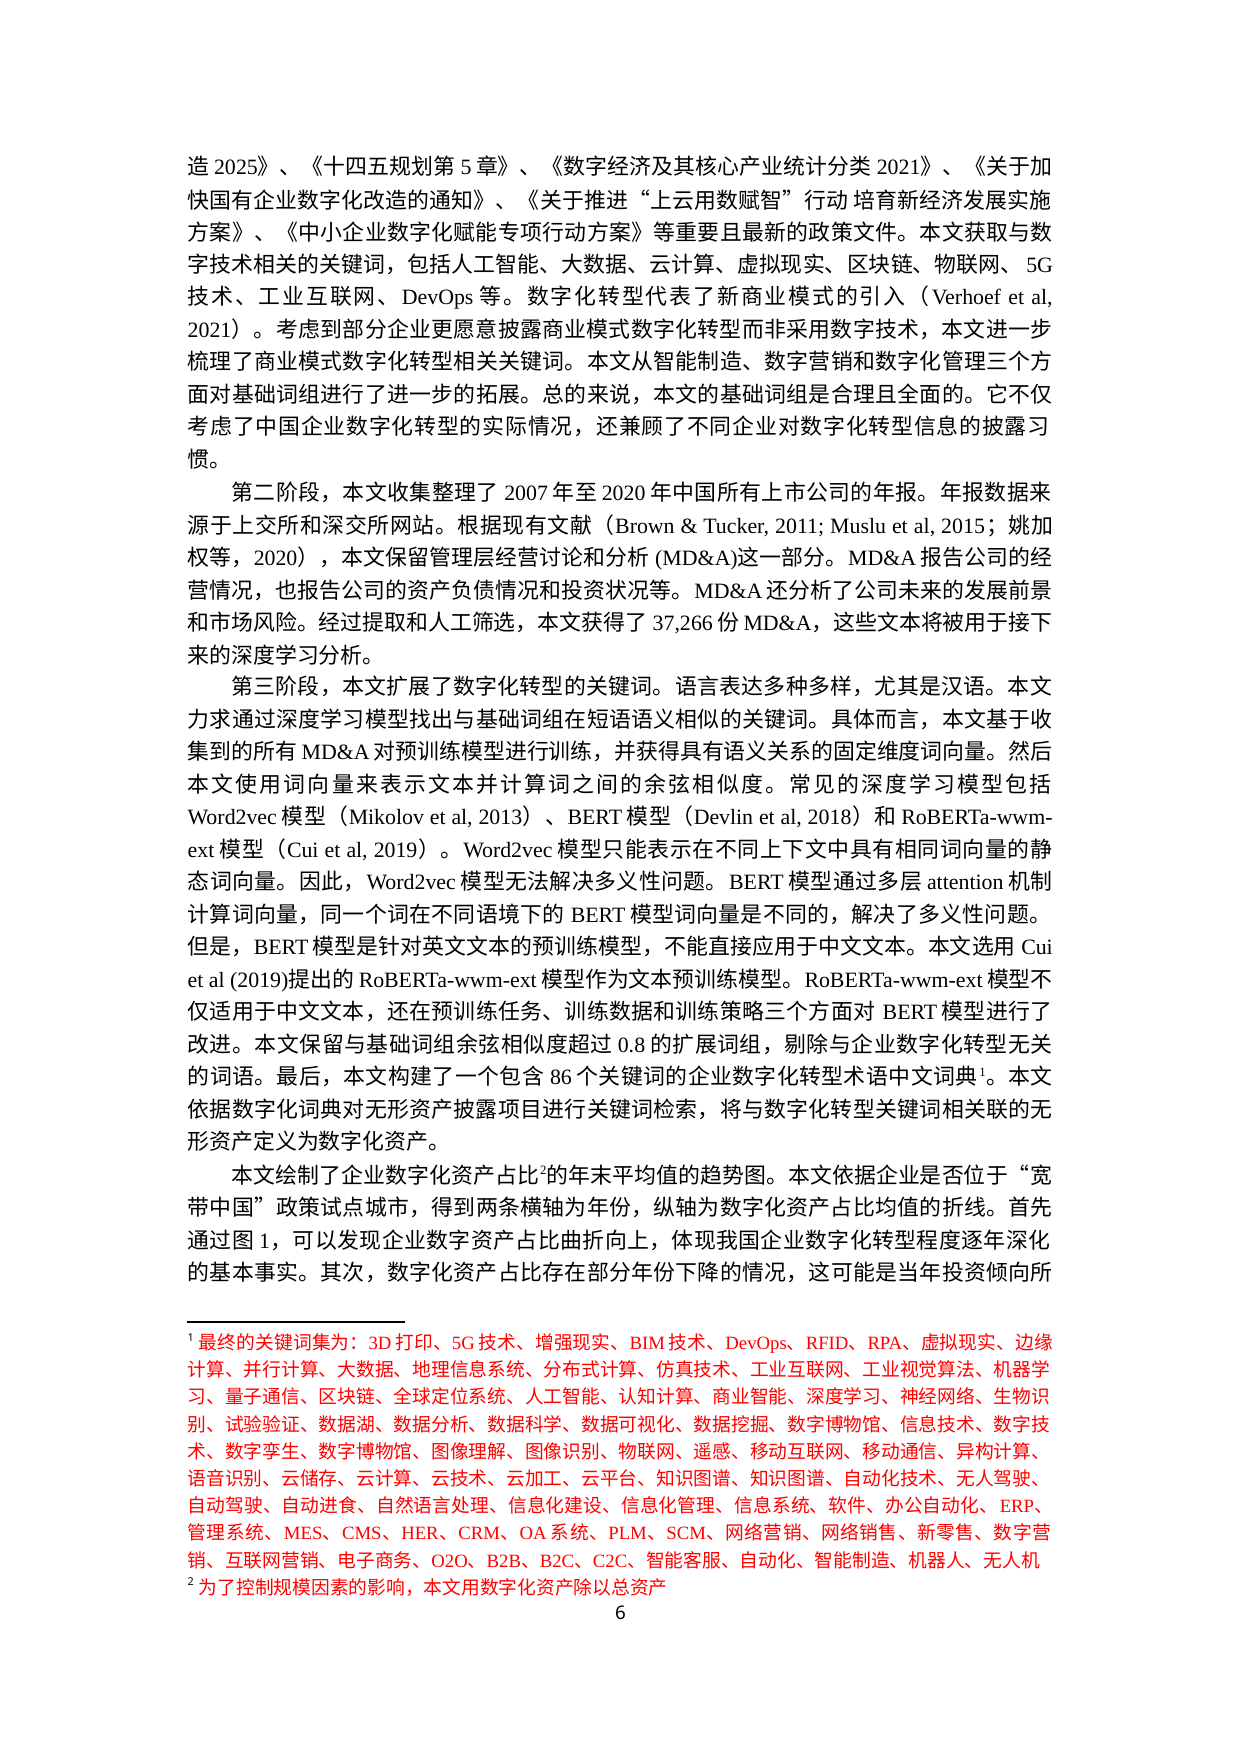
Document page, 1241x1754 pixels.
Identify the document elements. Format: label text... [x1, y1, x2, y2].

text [187, 1157, 1053, 1287]
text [187, 150, 1053, 475]
text 第三阶段，本文扩展了数字化转型的关键词。语言表达多种多样，尤其是汉语。本文力求通过深度学习模型找出与基础词组在短语语义相似的关键词。具体而言，本文基于收集到的所有MD&A对预训练模型进行训练，并获得具有语义关系的固定维度词向量。然后本文使用词向量来表示文本并计算词之间的余弦相似度。常见的深度学习模型包括Word2vec模型（Mikolov et al, 2013）、BERT模型（Devlin et al, 2018）和RoBERTa-wwm-ext模型（Cui et al, 2019）。Word2vec模型只能表示在不同上下文中具有相同词向量的静态词向量。因此，Word2vec模型无法解决多义性问题。BERT模型通过多层attention机制计算词向量，同一个词在不同语境下的BERT模型词向量是不同的，解决了多义性问题。但是，BERT模型是针对英文文本的预训练模型，不能直接应用于中文文本。本文选用Cui et al (2019)提出的RoBERTa-wwm-ext模型作为文本预训练模型。RoBERTa-wwm-ext模型不仅适用于中文文本，还在预训练任务、训练数据和训练策略三个方面对BERT模型进行了改进。本文保留与基础词组余弦相似度超过0.8的扩展词组，剔除与企业数字化转型无关的词语。最后，本文构建了一个包含86个关键词的企业数字化转型术语中文词典。本文依据数字化词典对无形资产披露项目进行关键词检索，将与数字化转型关键词相关联的无形资产定义为数字化资产。 [187, 670, 1053, 1157]
text 第二阶段，本文收集整理了2007年至2020年中国所有上市公司的年报。年报数据来源于上交所和深交所网站。根据现有文献（Brown & Tucker, 2011; Muslu et al, 2015；姚加权等，2020），本文保留管理层经营讨论和分析 (MD&A)这一部分。MD&A报告公司的经营情况，也报告公司的资产负债情况和投资状况等。MD&A还分析了公司未来的发展前景和市场风险。经过提取和人工筛选，本文获得了37,266份MD&A，这些文本将被用于接下来的深度学习分析。 [187, 475, 1053, 670]
